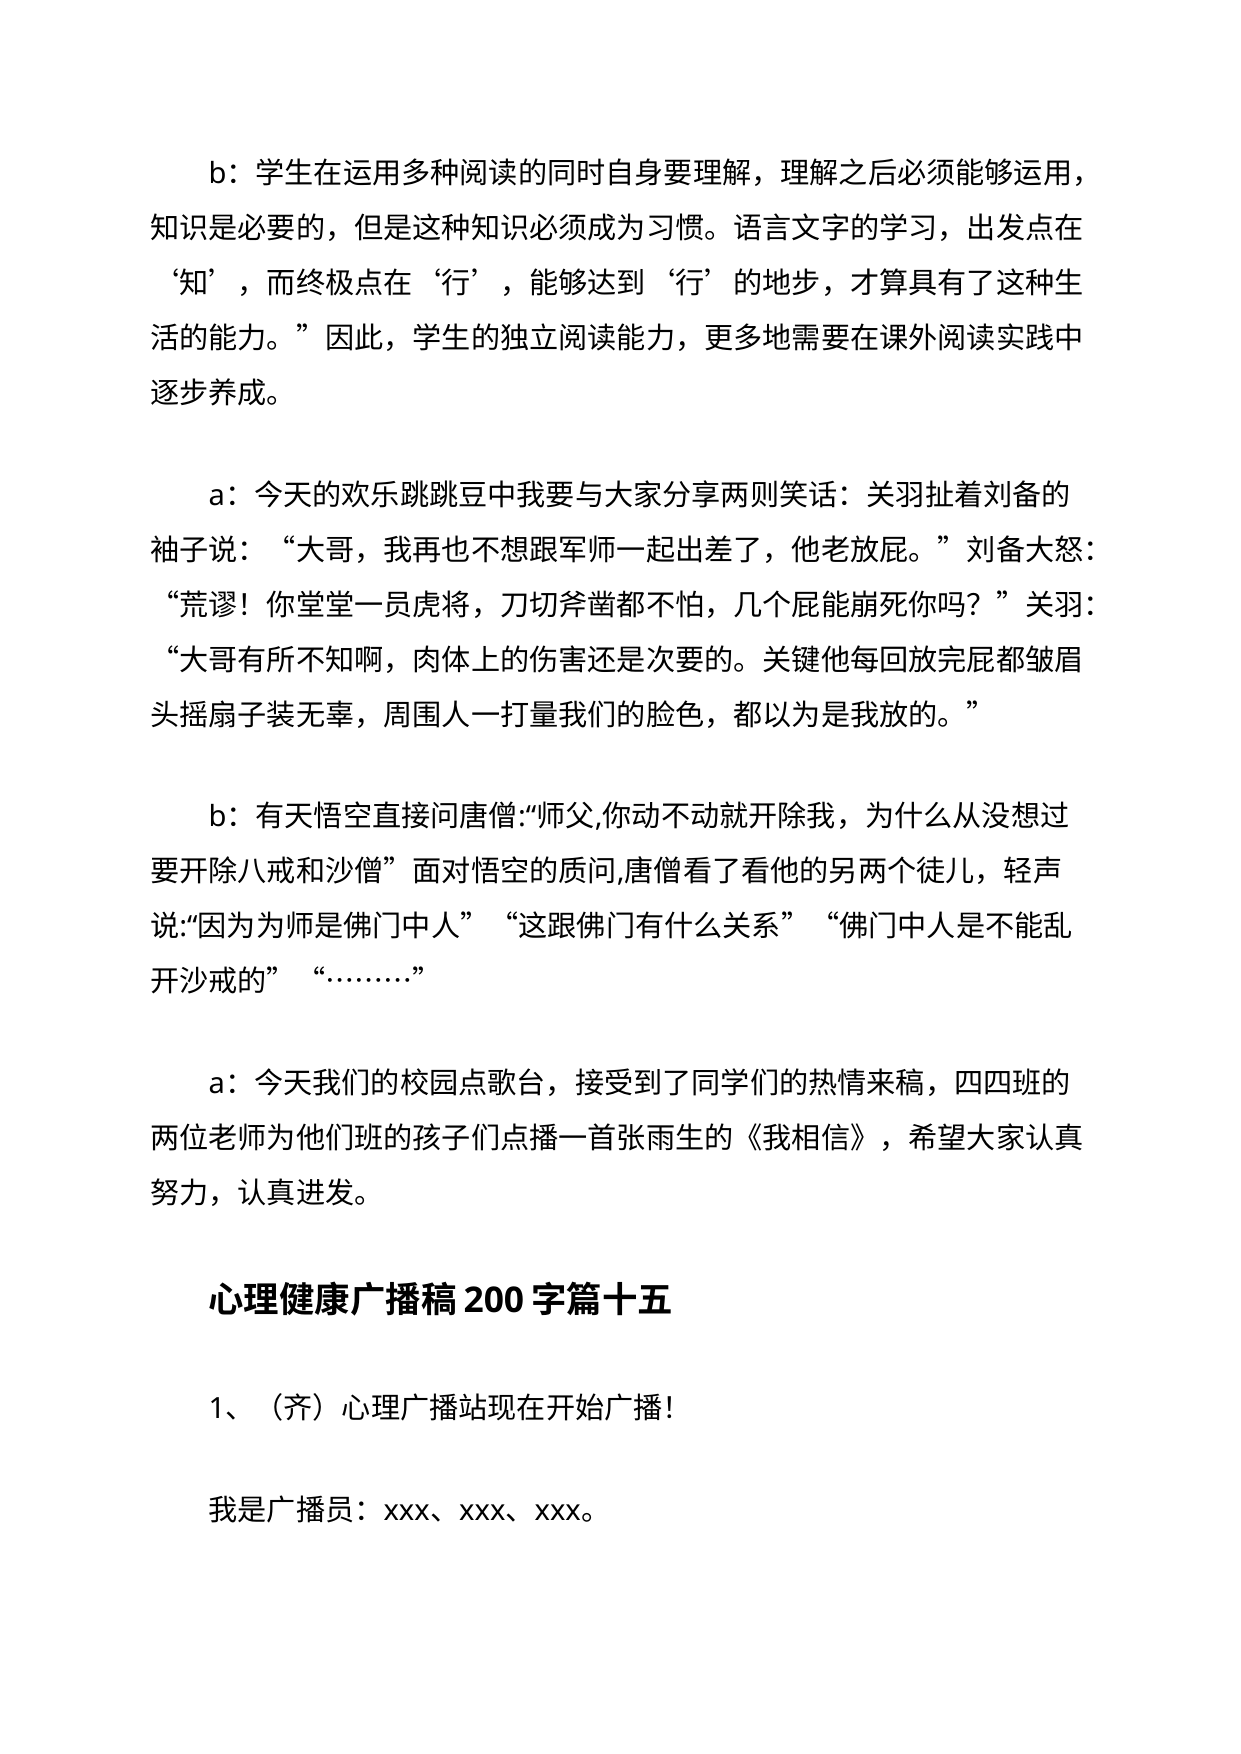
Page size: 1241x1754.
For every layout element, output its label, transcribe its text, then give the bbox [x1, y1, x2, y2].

text 1、（齐）心理广播站现在开始广播！ [150, 1385, 1090, 1427]
text 心理健康广播稿200字篇十五 [150, 1271, 1090, 1323]
text b：有天悟空直接问唐僧:“师父,你动不动就开除我，为什么从没想过要开除八戒和沙僧”面对悟空的质问,唐僧看了看他的另两个徒儿，轻声说:“因为为师是佛门中人”“这跟佛门有什么关系”“佛门中人是不能乱开沙戒的”“………” [150, 793, 1090, 1000]
text 我是广播员：xxx、xxx、xxx。 [150, 1487, 1090, 1529]
text a：今天我们的校园点歌台，接受到了同学们的热情来稿，四四班的两位老师为他们班的孩子们点播一首张雨生的《我相信》，希望大家认真努力，认真进发。 [150, 1060, 1090, 1212]
text a：今天的欢乐跳跳豆中我要与大家分享两则笑话：关羽扯着刘备的袖子说：“大哥，我再也不想跟军师一起出差了，他老放屁。”刘备大怒：“荒谬！你堂堂一员虎将，刀切斧凿都不怕，几个屁能崩死你吗？”关羽：“大哥有所不知啊，肉体上的伤害还是次要的。关键他每回放完屁都皱眉头摇扇子装无辜，周围人一打量我们的脸色，都以为是我放的。” [150, 471, 1090, 733]
text b：学生在运用多种阅读的同时自身要理解，理解之后必须能够运用，知识是必要的，但是这种知识必须成为习惯。语言文字的学习，出发点在‘知’，而终极点在‘行’，能够达到‘行’的地步，才算具有了这种生活的能力。”因此，学生的独立阅读能力，更多地需要在课外阅读实践中逐步养成。 [150, 150, 1090, 412]
